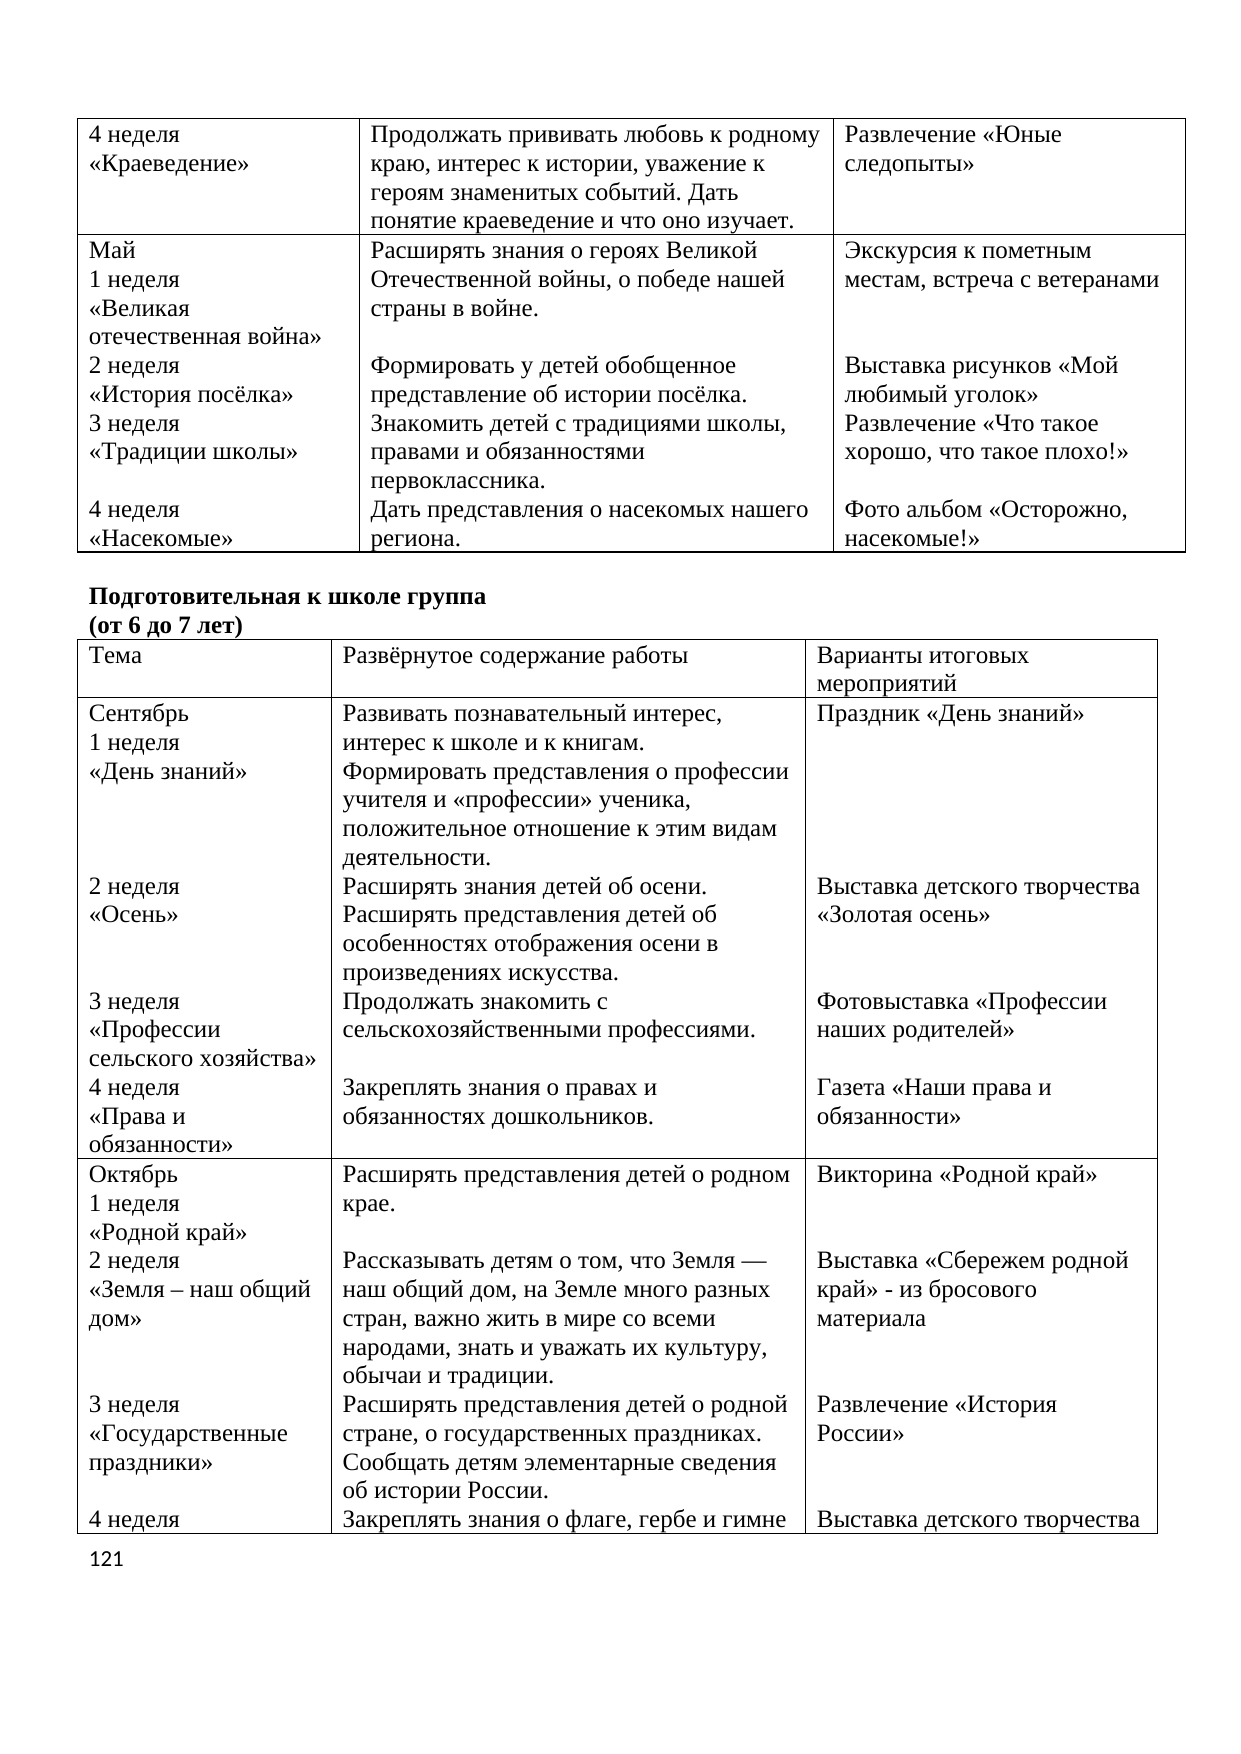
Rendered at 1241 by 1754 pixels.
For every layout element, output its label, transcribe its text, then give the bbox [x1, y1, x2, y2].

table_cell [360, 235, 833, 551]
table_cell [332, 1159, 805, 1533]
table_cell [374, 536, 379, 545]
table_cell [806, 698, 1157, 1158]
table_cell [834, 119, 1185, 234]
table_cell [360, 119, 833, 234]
text Подготовительная к школе группа [89, 581, 1200, 610]
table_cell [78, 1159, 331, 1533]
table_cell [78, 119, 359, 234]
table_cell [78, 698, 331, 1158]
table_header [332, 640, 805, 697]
text (от 6 до 7 лет) [89, 610, 1200, 639]
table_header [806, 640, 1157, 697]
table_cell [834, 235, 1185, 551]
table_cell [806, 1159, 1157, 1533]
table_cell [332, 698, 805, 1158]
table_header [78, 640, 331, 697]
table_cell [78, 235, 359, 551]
